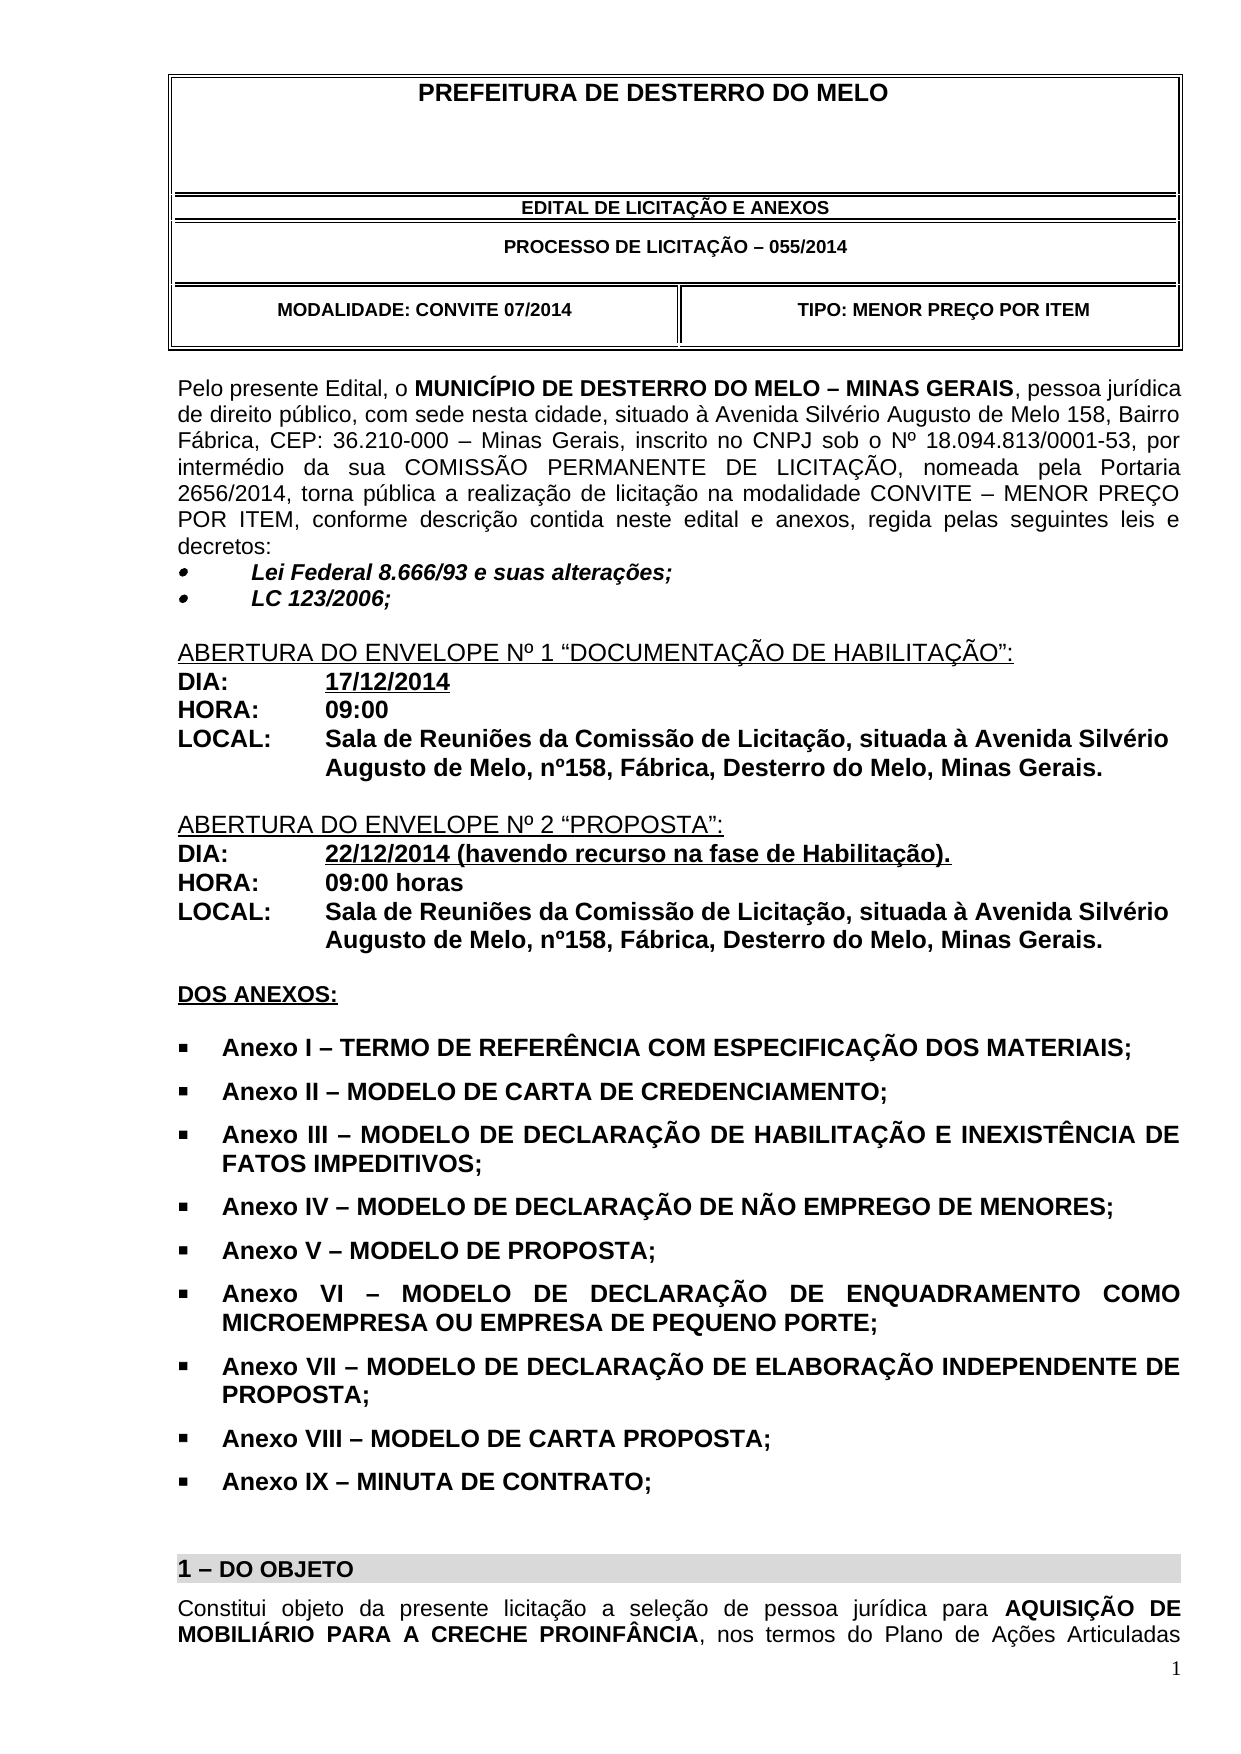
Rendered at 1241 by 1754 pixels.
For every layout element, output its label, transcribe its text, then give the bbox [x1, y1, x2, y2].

text ABERTURA DO ENVELOPE Nº 1 “DOCUMENTAÇÃO DE HABILITAÇÃO”: [177, 638, 1181, 667]
list Anexo I – TERMO DE REFERÊNCIA COM ESPECIFICAÇÃO DOS MATERIAIS; [177, 1033, 1181, 1062]
text DIA: 22/12/2014 (havendo recurso na fase de Habilitação). [177, 839, 1181, 868]
list Anexo III – MODELO DE DECLARAÇÃO DE HABILITAÇÃO E INEXISTÊNCIA DE FATOS IMPEDITIVOS; [177, 1120, 1181, 1178]
subtitle 1 – DO OBJETO [177, 1554, 1181, 1583]
list Lei Federal 8.666/93 e suas alterações; [177, 559, 1181, 585]
text Pelo presente Edital, o MUNICÍPIO DE DESTERRO DO MELO – MINAS GERAIS, pessoa jurídica de direito público, com sede nesta cidade, situado à Avenida Silvério Augusto de Melo 158, Bairro Fábrica, CEP: 36.210-000 – Minas Gerais, inscrito no CNPJ sob o Nº 18.094.813/0001-53, por intermédio da sua COMISSÃO PERMANENTE DE LICITAÇÃO, nomeada pela Portaria 2656/2014, torna pública a realização de licitação na modalidade CONVITE – MENOR PREÇO POR ITEM, conforme descrição contida neste edital e anexos, regida pelas seguintes leis e decretos: [177, 374, 1181, 559]
list Anexo VII – MODELO DE DECLARAÇÃO DE ELABORAÇÃO INDEPENDENTE DE PROPOSTA; [177, 1351, 1181, 1409]
list LC 123/2006; [177, 585, 1181, 612]
list Anexo VIII – MODELO DE CARTA PROPOSTA; [177, 1424, 1181, 1452]
list Anexo VI – MODELO DE DECLARAÇÃO DE ENQUADRAMENTO COMO MICROEMPRESA OU EMPRESA DE PEQUENO PORTE; [177, 1279, 1181, 1337]
text HORA: 09:00 [177, 696, 1181, 724]
list Anexo IV – MODELO DE DECLARAÇÃO DE NÃO EMPREGO DE MENORES; [177, 1192, 1181, 1221]
text HORA: 09:00 horas [177, 868, 1181, 897]
text DOS ANEXOS: [177, 981, 1181, 1007]
list Anexo II – MODELO DE CARTA DE CREDENCIAMENTO; [177, 1077, 1181, 1106]
text ABERTURA DO ENVELOPE Nº 2 “PROPOSTA”: [177, 811, 1181, 839]
list Anexo IX – MINUTA DE CONTRATO; [177, 1467, 1181, 1496]
text LOCAL: Sala de Reuniões da Comissão de Licitação, situada à Avenida Silvério Augusto de Melo, nº158, Fábrica, Desterro do Melo, Minas Gerais. [177, 897, 1181, 954]
text LOCAL: Sala de Reuniões da Comissão de Licitação, situada à Avenida Silvério Augusto de Melo, nº158, Fábrica, Desterro do Melo, Minas Gerais. [177, 724, 1181, 782]
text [177, 1595, 1181, 1648]
text DIA: 17/12/2014 [177, 667, 1181, 696]
list Anexo V – MODELO DE PROPOSTA; [177, 1236, 1181, 1265]
